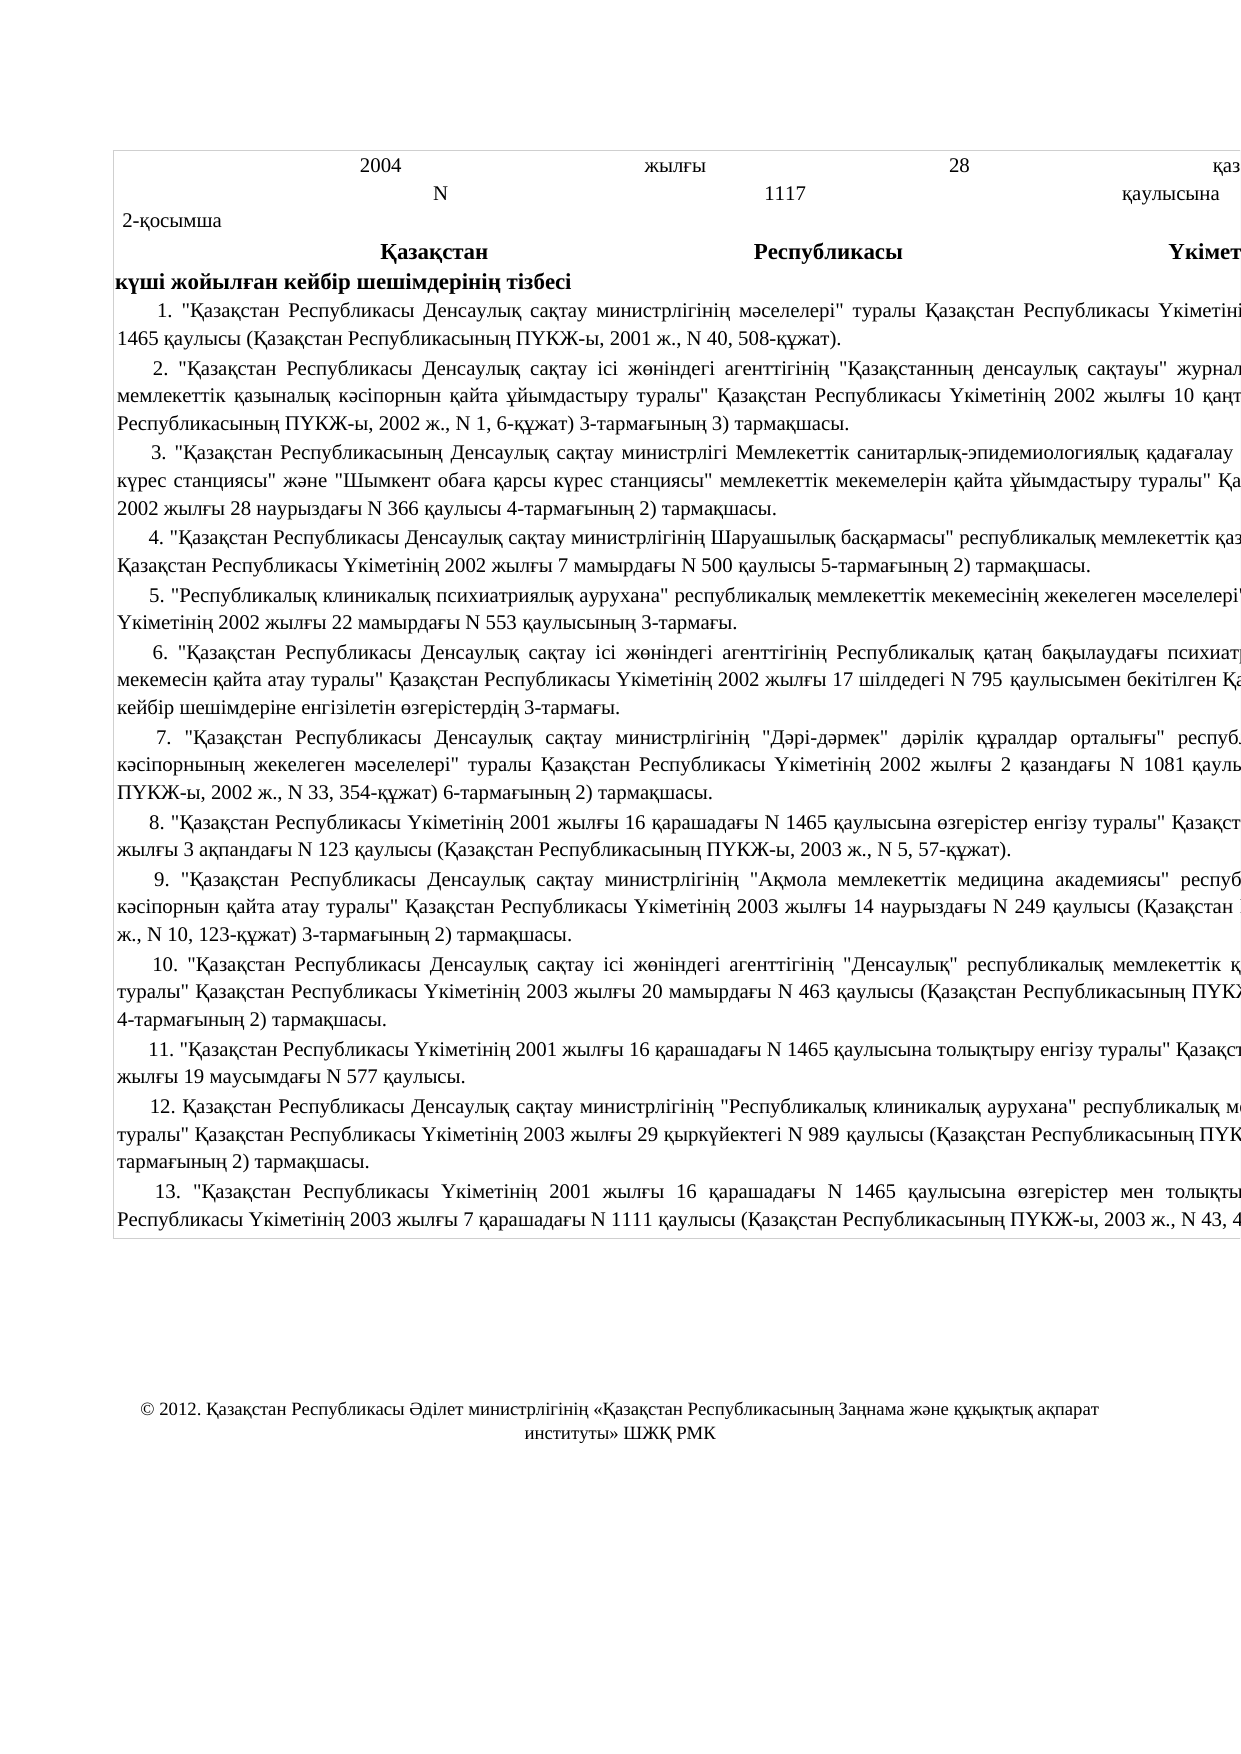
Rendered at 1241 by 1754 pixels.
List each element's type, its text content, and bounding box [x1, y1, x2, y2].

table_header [114, 151, 1240, 1238]
text © 2012. Қазақстан Республикасы Әділет министрлігінің «Қазақстан Республикасының Заңнама және құқықтық ақпарат институты» ШЖҚ РМК [112, 1397, 1128, 1444]
